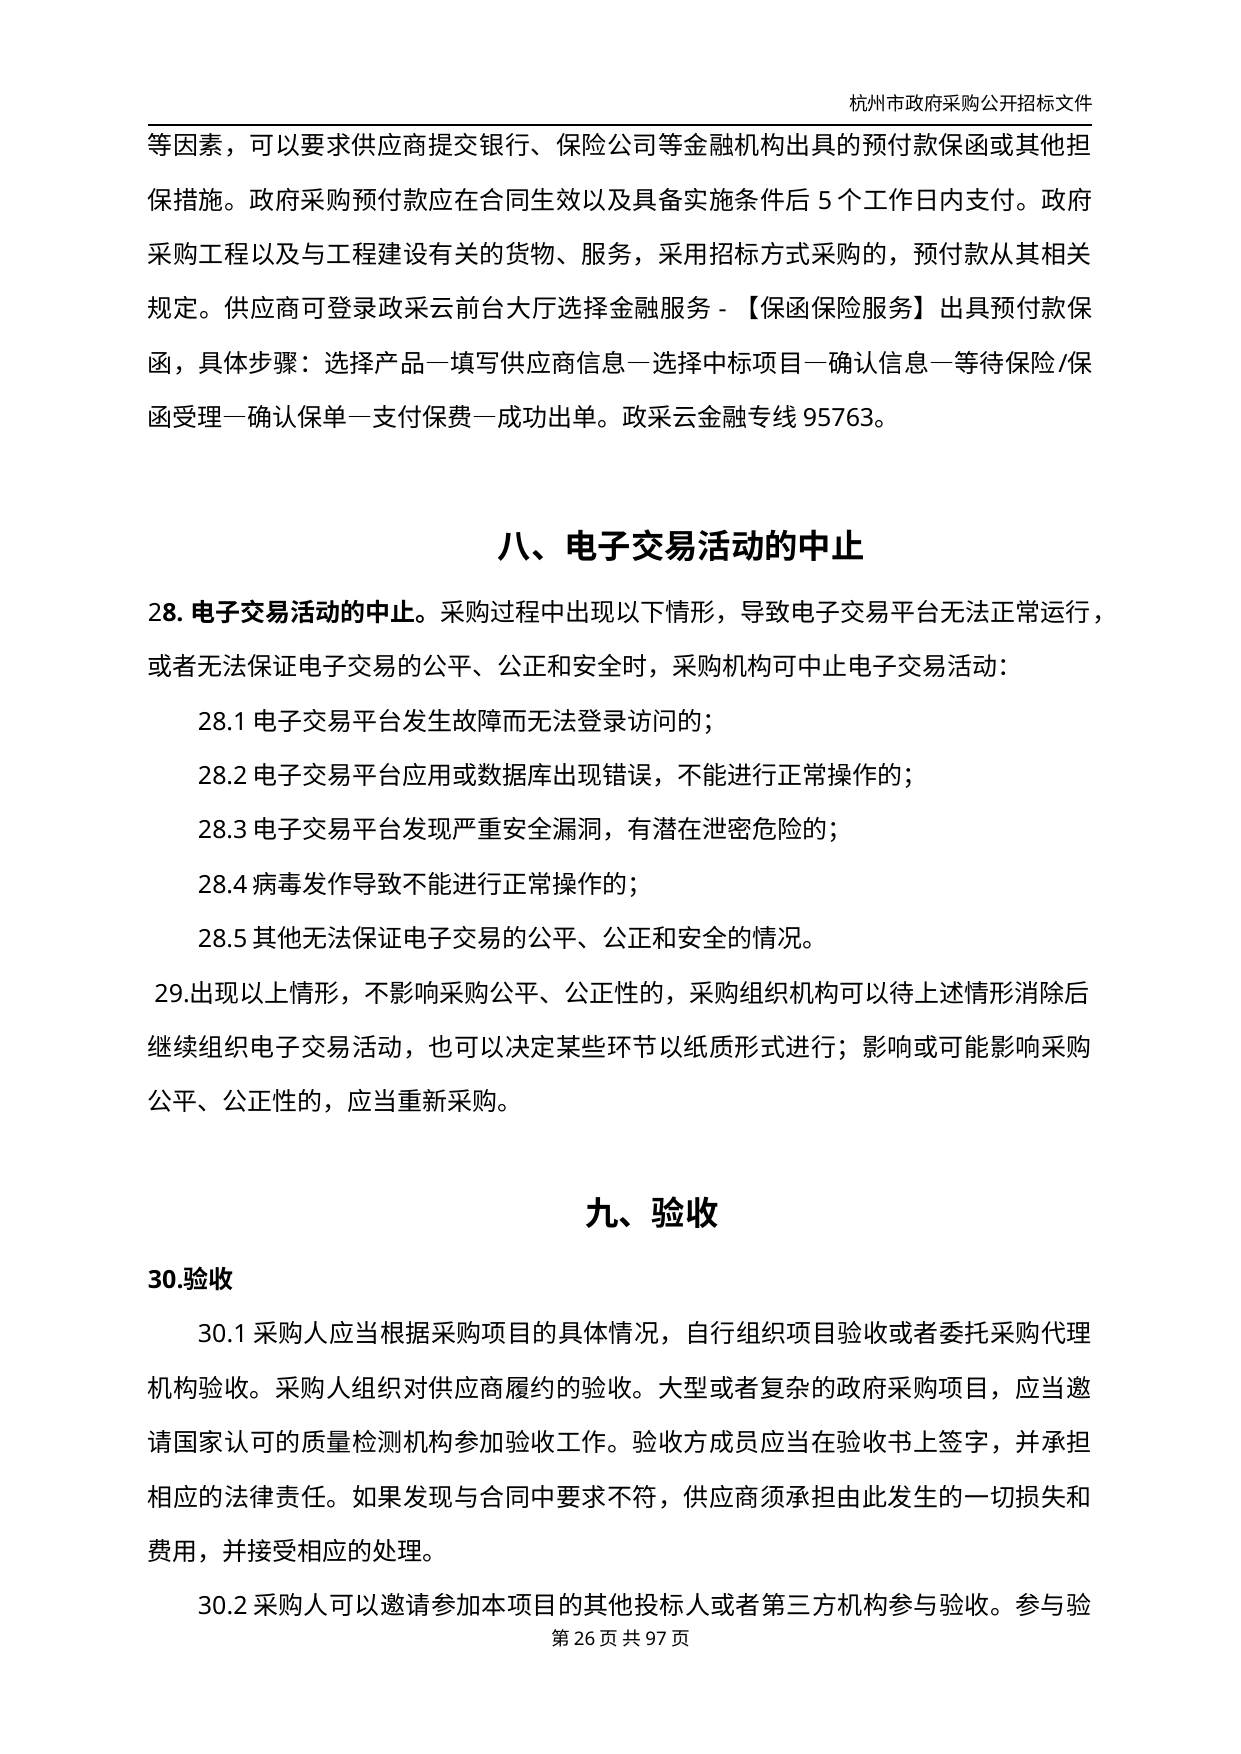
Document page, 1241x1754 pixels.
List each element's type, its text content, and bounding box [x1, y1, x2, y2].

text 28.4病毒发作导致不能进行正常操作的； [148, 864, 1092, 901]
text 九、验收 [160, 1187, 1092, 1235]
text 29.出现以上情形，不影响采购公平、公正性的，采购组织机构可以待上述情形消除后继续组织电子交易活动，也可以决定某些环节以纸质形式进行；影响或可能影响采购公平、公正性的，应当重新采购。 [148, 973, 1092, 1118]
text 28.3电子交易平台发现严重安全漏洞，有潜在泄密危险的； [148, 810, 1092, 846]
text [148, 126, 1092, 434]
text 八、电子交易活动的中止 [148, 520, 1092, 568]
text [148, 1586, 1092, 1622]
text 28.2电子交易平台应用或数据库出现错误，不能进行正常操作的； [148, 756, 1092, 792]
text 28. 电子交易活动的中止。采购过程中出现以下情形，导致电子交易平台无法正常运行，或者无法保证电子交易的公平、公正和安全时，采购机构可中止电子交易活动： [148, 592, 1092, 683]
text 28.1电子交易平台发生故障而无法登录访问的； [148, 701, 1092, 737]
text 30.验收 [148, 1259, 1092, 1296]
text 28.5其他无法保证电子交易的公平、公正和安全的情况。 [148, 919, 1092, 955]
text 30.1采购人应当根据采购项目的具体情况，自行组织项目验收或者委托采购代理机构验收。采购人组织对供应商履约的验收。大型或者复杂的政府采购项目，应当邀请国家认可的质量检测机构参加验收工作。验收方成员应当在验收书上签字，并承担相应的法律责任。如果发现与合同中要求不符，供应商须承担由此发生的一切损失和费用，并接受相应的处理。 [148, 1314, 1092, 1568]
